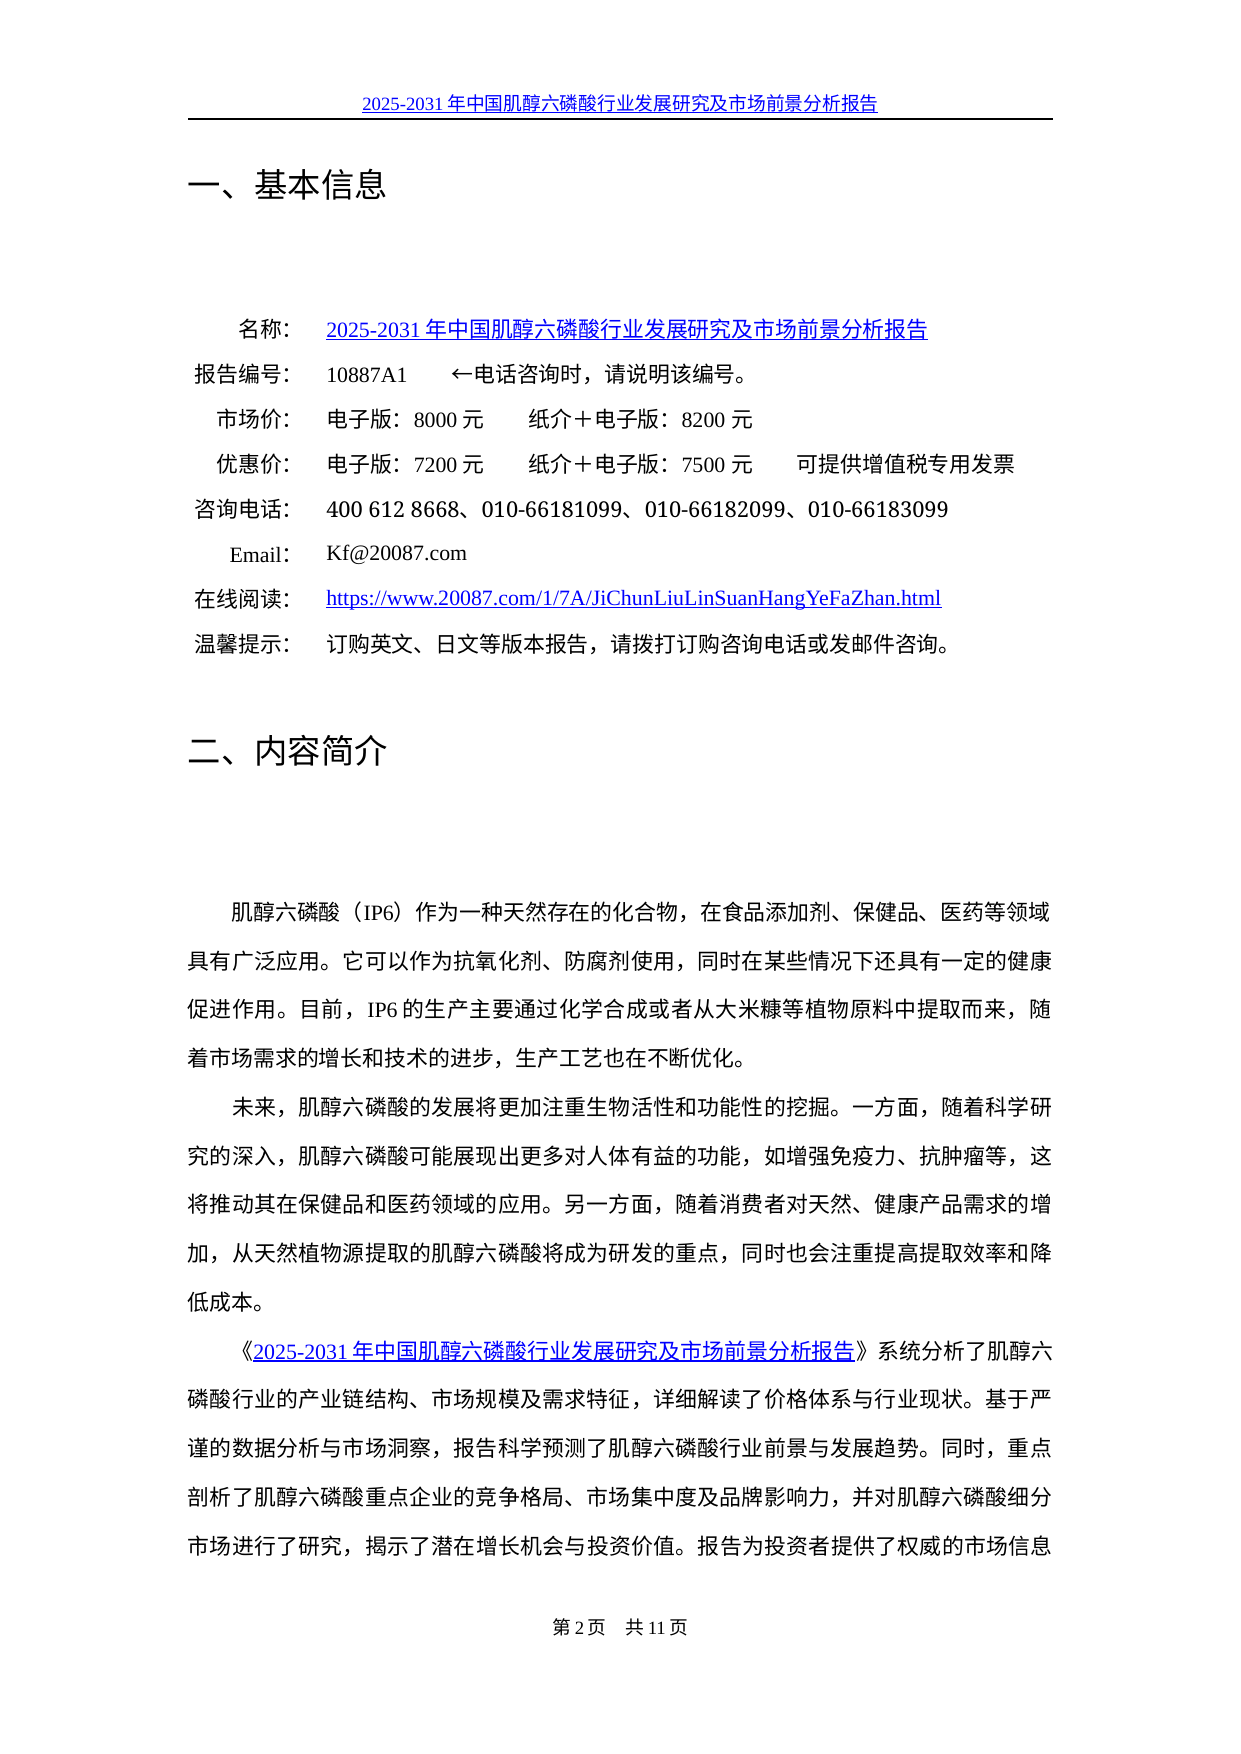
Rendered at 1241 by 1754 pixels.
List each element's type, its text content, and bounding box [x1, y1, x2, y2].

table_cell 咨询电话： [167, 492, 315, 537]
table_cell Email： [167, 537, 315, 582]
title 二、内容简介 [187, 717, 1053, 782]
table_cell 400 612 8668、010-66181099、010-66182099、010-66183099 [315, 492, 1073, 537]
table_cell 报告编号： [167, 357, 315, 402]
table_cell 订购英文、日文等版本报告，请拨打订购咨询电话或发邮件咨询。 [315, 627, 1073, 672]
title 一、基本信息 [187, 150, 1053, 215]
table_cell 温馨提示： [167, 627, 315, 672]
table_cell Kf@20087.com [315, 537, 1073, 582]
table_cell 市场价： [167, 402, 315, 447]
table_header 2025-2031年中国肌醇六磷酸行业发展研究及市场前景分析报告 [315, 312, 1073, 357]
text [187, 894, 1053, 1561]
table_header 名称： [167, 312, 315, 357]
table_cell 电子版：8000 元 纸介＋电子版：8200 元 [315, 402, 1073, 447]
table_cell 在线阅读： [167, 582, 315, 627]
table_cell 优惠价： [167, 447, 315, 492]
table_cell 10887A1 ←电话咨询时，请说明该编号。 [315, 357, 1073, 402]
table_cell [315, 582, 1073, 627]
table_cell 电子版：7200 元 纸介＋电子版：7500 元 可提供增值税专用发票 [315, 447, 1073, 492]
